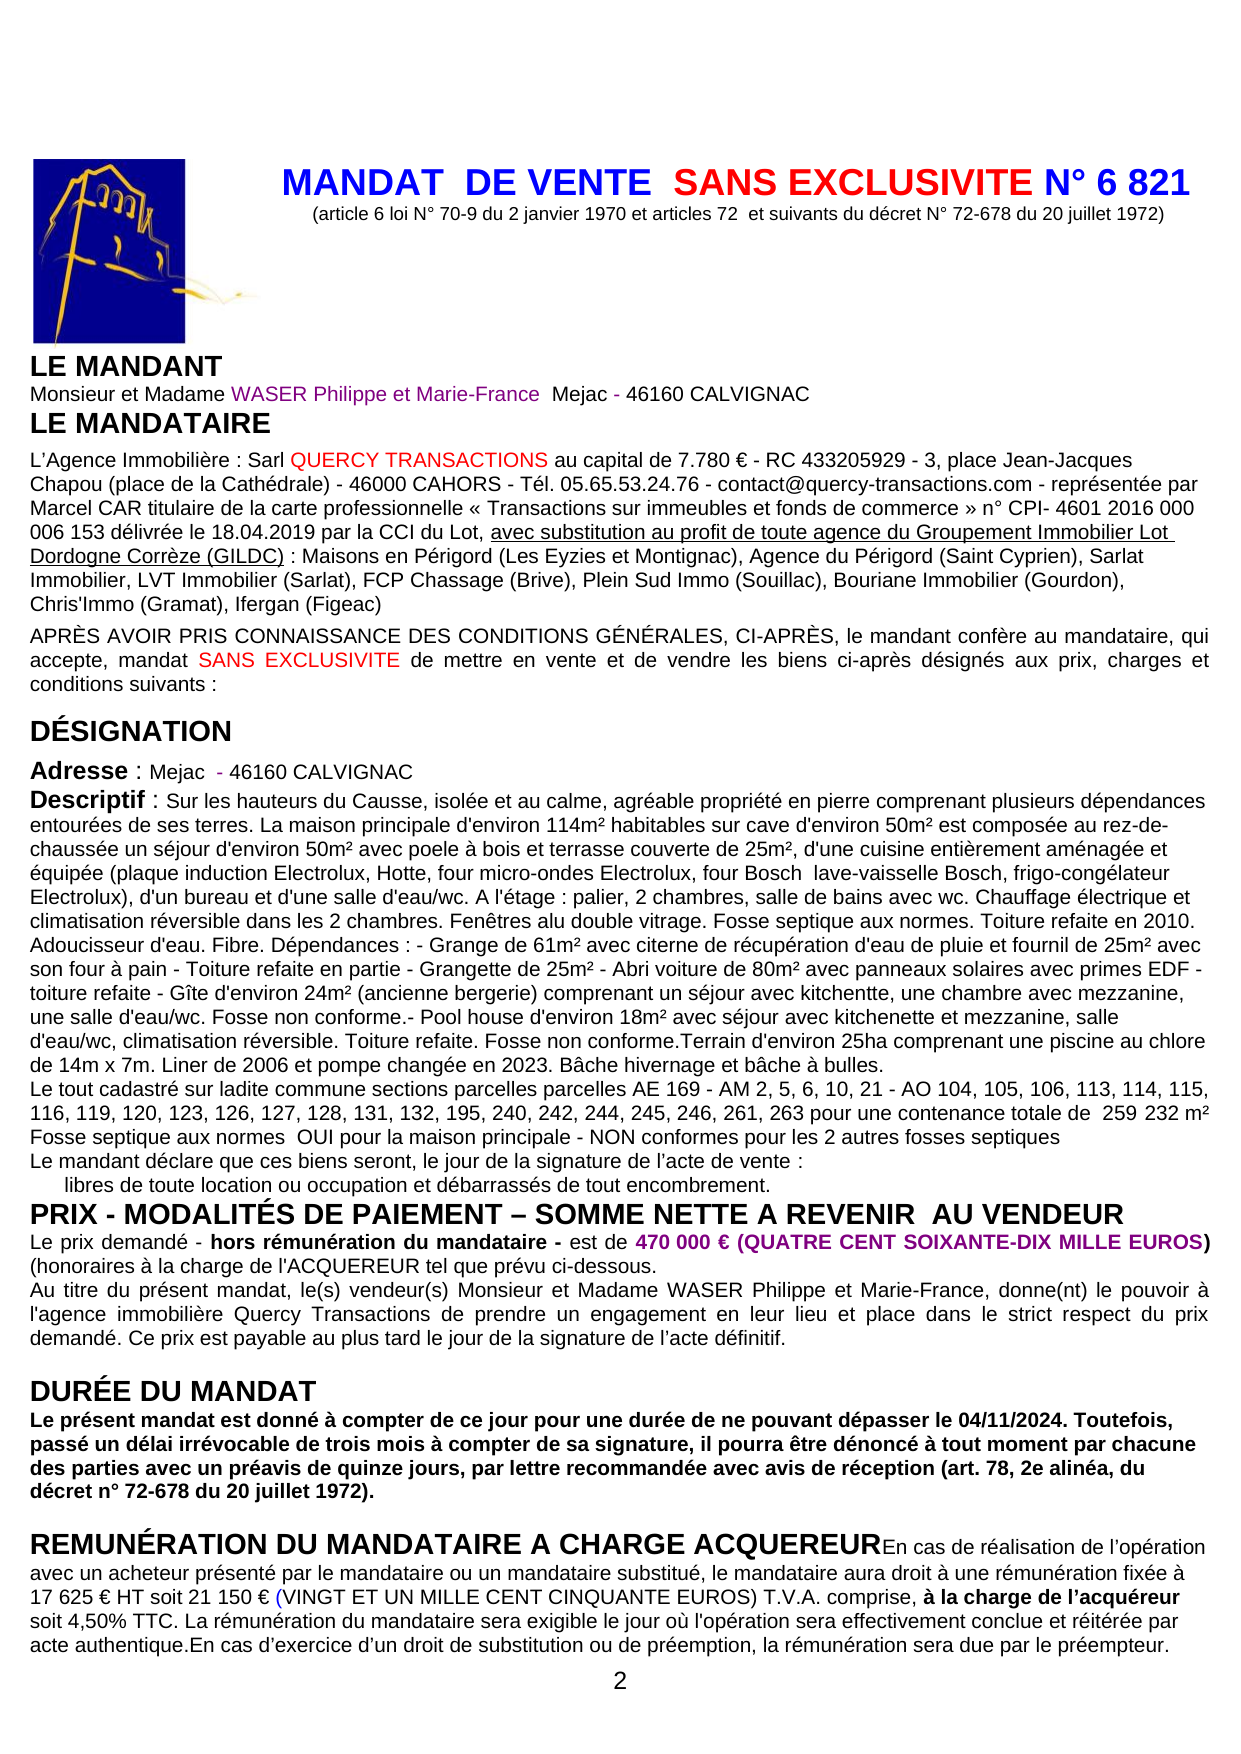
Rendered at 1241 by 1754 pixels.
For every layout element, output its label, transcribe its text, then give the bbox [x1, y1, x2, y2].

text LE MANDANT [29, 349, 1211, 382]
text PRIX - MODALITÉS DE PAIEMENT – SOMME NETTE A REVENIR AU VENDEUR [29, 1197, 1211, 1230]
text Monsieur et Madame WASER Philippe et Marie-France Mejac - 46160 CALVIGNAC [29, 382, 1211, 406]
text Au titre du présent mandat, le(s) vendeur(s) Monsieur et Madame WASER Philippe et Marie-France, donne(nt) le pouvoir à l'agence immobilière Quercy Transactions de prendre un engagement en leur lieu et place dans le strict respect du prix demandé. Ce prix est payable au plus tard le jour de la signature de l’acte définitif. [29, 1278, 1211, 1350]
text Le présent mandat est donné à compter de ce jour pour une durée de ne pouvant dépasser le 04/11/2024. Toutefois, passé un délai irrévocable de trois mois à compter de sa signature, il pourra être dénoncé à tout moment par chacune des parties avec un préavis de quinze jours, par lettre recommandée avec avis de réception (art. 78, 2e alinéa, du décret n° 72-678 du 20 juillet 1972). [29, 1407, 1211, 1503]
text Descriptif : Sur les hauteurs du Causse, isolée et au calme, agréable propriété en pierre comprenant plusieurs dépendances entourées de ses terres. La maison principale d'environ 114m² habitables sur cave d'environ 50m² est composée au rez-de-chaussée un séjour d'environ 50m² avec poele à bois et terrasse couverte de 25m², d'une cuisine entièrement aménagée et équipée (plaque induction Electrolux, Hotte, four micro-ondes Electrolux, four Bosch lave-vaisselle Bosch, frigo-congélateur Electrolux), d'un bureau et d'une salle d'eau/wc. A l'étage : palier, 2 chambres, salle de bains avec wc. Chauffage électrique et climatisation réversible dans les 2 chambres. Fenêtres alu double vitrage. Fosse septique aux normes. Toiture refaite en 2010. Adoucisseur d'eau. Fibre. Dépendances : - Grange de 61m² avec citerne de récupération d'eau de pluie et fournil de 25m² avec son four à pain - Toiture refaite en partie - Grangette de 25m² - Abri voiture de 80m² avec panneaux solaires avec primes EDF - toiture refaite - Gîte d'environ 24m² (ancienne bergerie) comprenant un séjour avec kitchentte, une chambre avec mezzanine, une salle d'eau/wc. Fosse non conforme.- Pool house d'environ 18m² avec séjour avec kitchenette et mezzanine, salle d'eau/wc, climatisation réversible. Toiture refaite. Fosse non conforme.Terrain d'environ 25ha comprenant une piscine au chlore de 14m x 7m. Liner de 2006 et pompe changée en 2023. Bâche hivernage et bâche à bulles. [29, 784, 1211, 1077]
text Le prix demandé - hors rémunération du mandataire - est de 470 000 € (QUATRE CENT SOIXANTE-DIX MILLE EUROS) (honoraires à la charge de l'ACQUEREUR tel que prévu ci-dessous. [29, 1230, 1211, 1278]
text LE MANDATAIRE [29, 406, 1211, 440]
text libres de toute location ou occupation et débarrassés de tout encombrement. [29, 1173, 1211, 1197]
text APRÈS AVOIR PRIS CONNAISSANCE DES CONDITIONS GÉNÉRALES, CI-APRÈS, le mandant confère au mandataire, qui accepte, mandat SANS EXCLUSIVITE de mettre en vente et de vendre les biens ci-après désignés aux prix, charges et conditions suivants : [29, 624, 1211, 696]
text Le mandant déclare que ces biens seront, le jour de la signature de l’acte de vente : [29, 1149, 1211, 1173]
text Fosse septique aux normes OUI pour la maison principale - NON conformes pour les 2 autres fosses septiques [29, 1125, 1211, 1149]
table_header MANDAT DE VENTE SANS EXCLUSIVITE N° 6 821 (article 6 loi N° 70-9 du 2 janvier 1970 et articles 72 et suivants du décret N° 72-678 du 20 juillet 1972) [261, 160, 1211, 349]
text DURÉE DU MANDAT [29, 1374, 1211, 1407]
text Le tout cadastré sur ladite commune sections parcelles parcelles AE 169 - AM 2, 5, 6, 10, 21 - AO 104, 105, 106, 113, 114, 115, 116, 119, 120, 123, 126, 127, 128, 131, 132, 195, 240, 242, 244, 245, 246, 261, 263 pour une contenance totale de 259 232 m² [29, 1077, 1211, 1125]
text Adresse : Mejac - 46160 CALVIGNAC [29, 756, 1211, 784]
subtitle DÉSIGNATION [29, 714, 1211, 747]
text L’Agence Immobilière : Sarl QUERCY TRANSACTIONS au capital de 7.780 € - RC 433205929 - 3, place Jean-Jacques Chapou (place de la Cathédrale) - 46000 CAHORS - Tél. 05.65.53.24.76 - contact@quercy-transactions.com - représentée par Marcel CAR titulaire de la carte professionnelle « Transactions sur immeubles et fonds de commerce » n° CPI- 4601 2016 000 006 153 délivrée le 18.04.2019 par la CCI du Lot, avec substitution au profit de toute agence du Groupement Immobilier Lot Dordogne Corrèze (GILDC) : Maisons en Périgord (Les Eyzies et Montignac), Agence du Périgord (Saint Cyprien), Sarlat Immobilier, LVT Immobilier (Sarlat), FCP Chassage (Brive), Plein Sud Immo (Souillac), Bouriane Immobilier (Gourdon), Chris'Immo (Gramat), Ifergan (Figeac) [29, 448, 1211, 616]
text REMUNÉRATION DU MANDATAIRE A CHARGE ACQUEREUREn cas de réalisation de l’opération avec un acheteur présenté par le mandataire ou un mandataire substitué, le mandataire aura droit à une rémunération fixée à 17 625 € HT soit 21 150 € (VINGT ET UN MILLE CENT CINQUANTE EUROS) T.V.A. comprise, à la charge de l’acquéreur soit 4,50% TTC. La rémunération du mandataire sera exigible le jour où l'opération sera effectivement conclue et réitérée par acte authentique.En cas d’exercice d’un droit de substitution ou de préemption, la rémunération sera due par le préempteur. [29, 1527, 1211, 1657]
picture [33, 159, 261, 349]
